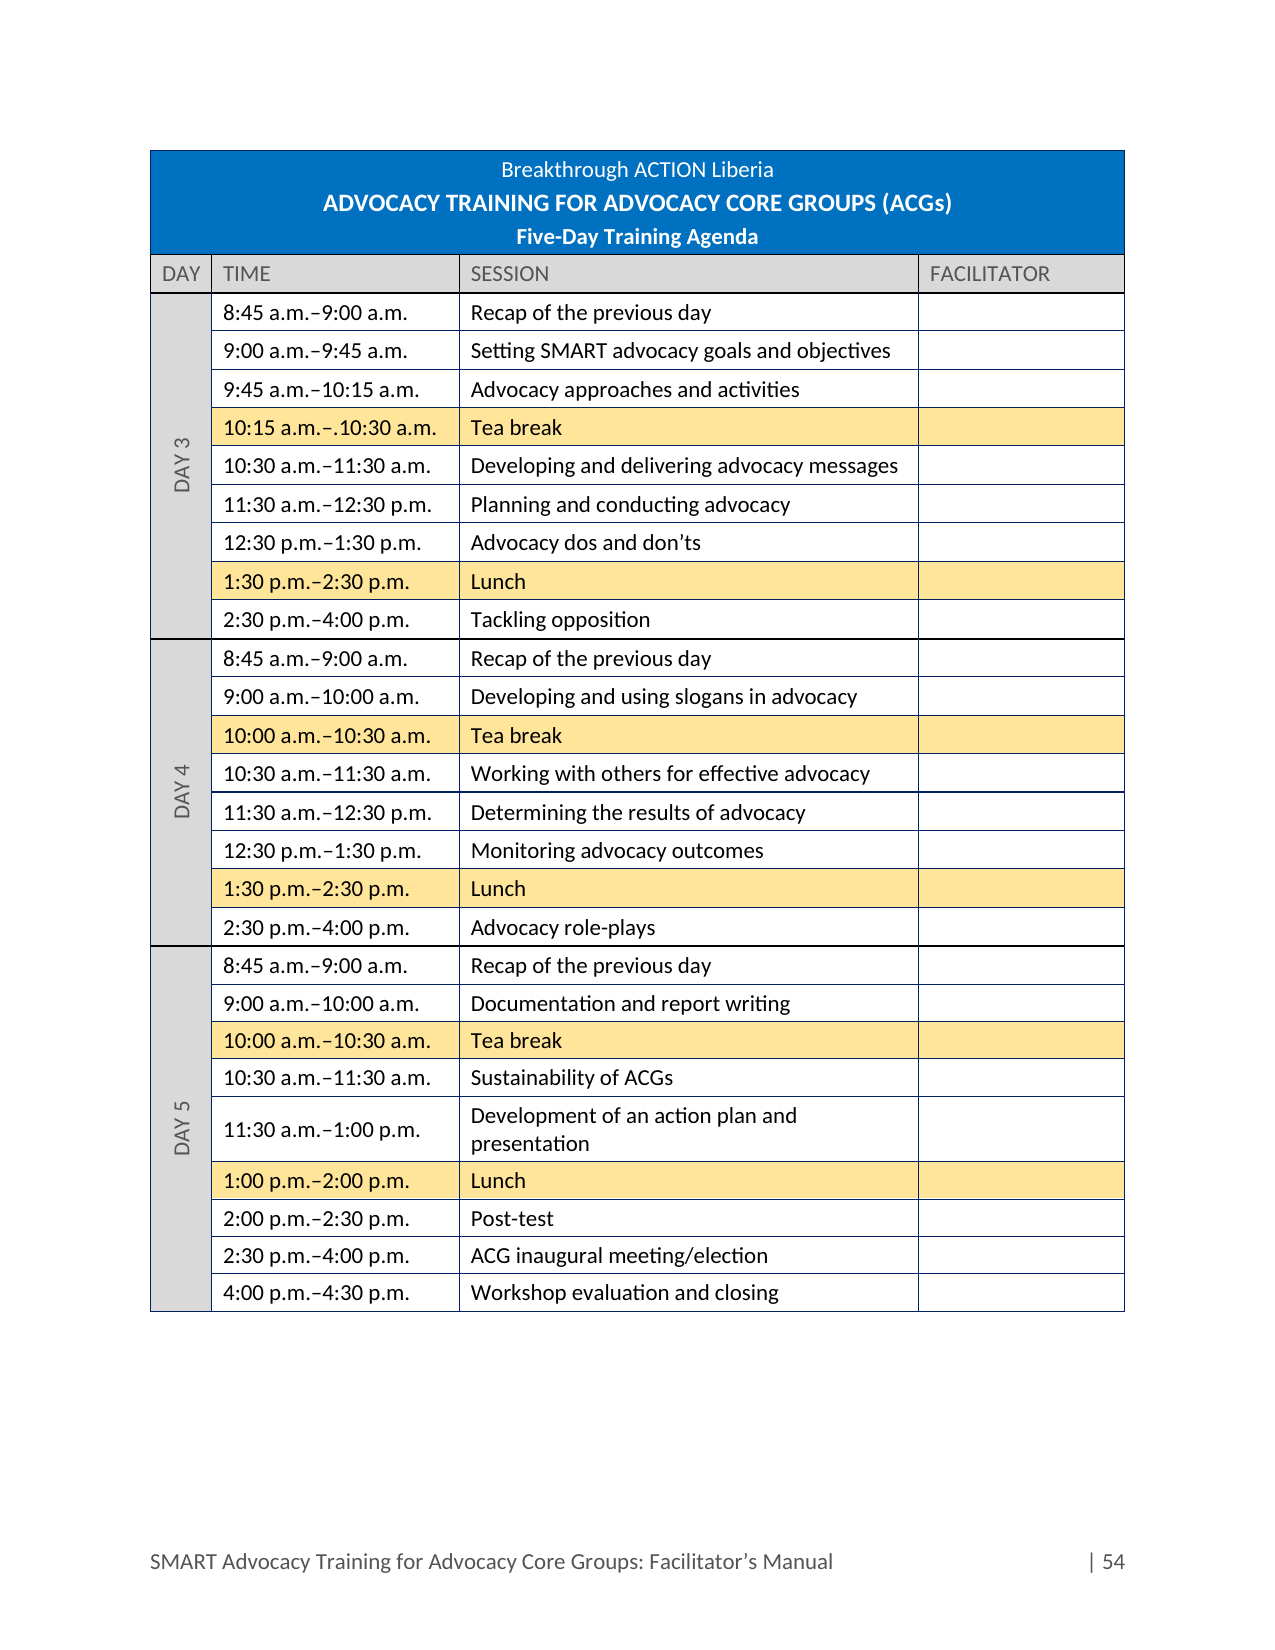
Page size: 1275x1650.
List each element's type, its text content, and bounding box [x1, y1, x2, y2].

table_cell [919, 869, 1124, 907]
table_cell [919, 485, 1124, 522]
table_cell 10:30 a.m.–11:30 a.m. [212, 754, 459, 791]
table_cell 9:00 a.m.–9:45 a.m. [212, 331, 459, 368]
table_cell Setting SMART advocacy goals and objectives [460, 331, 918, 368]
table_cell [919, 1274, 1124, 1311]
table_cell 9:00 a.m.–10:00 a.m. [212, 985, 459, 1021]
table_cell [919, 600, 1124, 638]
table_cell Day 3 [151, 294, 211, 638]
table_cell [919, 947, 1124, 983]
table_cell 2:30 p.m.–4:00 p.m. [212, 908, 459, 945]
table_cell 11:30 a.m.–12:30 p.m. [212, 485, 459, 522]
table_cell 1:30 p.m.–2:30 p.m. [212, 562, 459, 599]
table_cell Recap of the previous day [460, 640, 918, 676]
table_cell Workshop evaluation and closing [460, 1274, 918, 1311]
table_cell Session [460, 255, 918, 292]
table_cell [919, 1059, 1124, 1096]
table_cell 9:45 a.m.–10:15 a.m. [212, 370, 459, 407]
table_cell [919, 331, 1124, 368]
table_cell 2:00 p.m.–2:30 p.m. [212, 1200, 459, 1236]
table_cell Day 5 [151, 947, 211, 1311]
table_cell [919, 908, 1124, 945]
table_cell Developing and delivering advocacy messages [460, 446, 918, 484]
table_cell 12:30 p.m.–1:30 p.m. [212, 523, 459, 561]
table_cell [919, 294, 1124, 330]
table_cell Tea break [460, 716, 918, 753]
table_cell [919, 1237, 1124, 1273]
table_cell 8:45 a.m.–9:00 a.m. [212, 947, 459, 983]
table_cell [919, 754, 1124, 791]
table_cell Advocacy role-plays [460, 908, 918, 945]
table_cell 1:00 p.m.–2:00 p.m. [212, 1162, 459, 1198]
table_cell 10:30 a.m.–11:30 a.m. [212, 446, 459, 484]
table_cell Determining the results of advocacy [460, 793, 918, 830]
table_cell Day 4 [151, 640, 211, 945]
table_cell Facilitator [919, 255, 1124, 292]
table_cell 9:00 a.m.–10:00 a.m. [212, 677, 459, 714]
table_cell Recap of the previous day [460, 294, 918, 330]
table_cell 12:30 p.m.–1:30 p.m. [212, 831, 459, 868]
table_cell ACG inaugural meeting/election [460, 1237, 918, 1273]
table_cell [919, 1162, 1124, 1198]
table_cell Advocacy dos and don’ts [460, 523, 918, 561]
table_cell Documentation and report writing [460, 985, 918, 1021]
table_cell Working with others for effective advocacy [460, 754, 918, 791]
table_cell Monitoring advocacy outcomes [460, 831, 918, 868]
table_cell [919, 985, 1124, 1021]
table_cell [919, 716, 1124, 753]
table_cell [919, 793, 1124, 830]
table_cell Tea break [460, 408, 918, 445]
table_cell Lunch [460, 869, 918, 907]
table_header Breakthrough ACTION Liberia ADVOCACY TRAINiNG FOR ADVOCACY CORE GROUPS (ACGs) Five-Day Training Agenda [151, 151, 1124, 254]
table_cell [919, 1097, 1124, 1161]
table_cell Developing and using slogans in advocacy [460, 677, 918, 714]
table_cell 8:45 a.m.–9:00 a.m. [212, 294, 459, 330]
table_cell 10:00 a.m.–10:30 a.m. [212, 1022, 459, 1058]
table_cell Recap of the previous day [460, 947, 918, 983]
table_cell 8:45 a.m.–9:00 a.m. [212, 640, 459, 676]
table_cell 11:30 a.m.–1:00 p.m. [212, 1097, 459, 1161]
table_cell Post-test [460, 1200, 918, 1236]
table_cell [919, 1022, 1124, 1058]
table_cell [919, 408, 1124, 445]
table_cell Time [212, 255, 459, 292]
table_cell [919, 446, 1124, 484]
table_cell 10:15 a.m.–.10:30 a.m. [212, 408, 459, 445]
table_cell [919, 523, 1124, 561]
table_cell 2:30 p.m.–4:00 p.m. [212, 600, 459, 638]
table_cell [919, 1200, 1124, 1236]
table_cell 10:30 a.m.–11:30 a.m. [212, 1059, 459, 1096]
table_cell Tea break [460, 1022, 918, 1058]
table_cell Advocacy approaches and activities [460, 370, 918, 407]
table_cell 1:30 p.m.–2:30 p.m. [212, 869, 459, 907]
table_cell Day [151, 255, 211, 292]
table_cell [919, 562, 1124, 599]
table_cell Development of an action plan and presentation [460, 1097, 918, 1161]
table_cell Sustainability of ACGs [460, 1059, 918, 1096]
table_cell [919, 831, 1124, 868]
table_cell 2:30 p.m.–4:00 p.m. [212, 1237, 459, 1273]
table_cell 4:00 p.m.–4:30 p.m. [212, 1274, 459, 1311]
table_cell Tackling opposition [460, 600, 918, 638]
table_cell 11:30 a.m.–12:30 p.m. [212, 793, 459, 830]
table_cell [919, 370, 1124, 407]
table_cell 10:00 a.m.–10:30 a.m. [212, 716, 459, 753]
table_cell [919, 677, 1124, 714]
table_cell Planning and conducting advocacy [460, 485, 918, 522]
table_cell [919, 640, 1124, 676]
table_cell Lunch [460, 1162, 918, 1198]
table_cell Lunch [460, 562, 918, 599]
